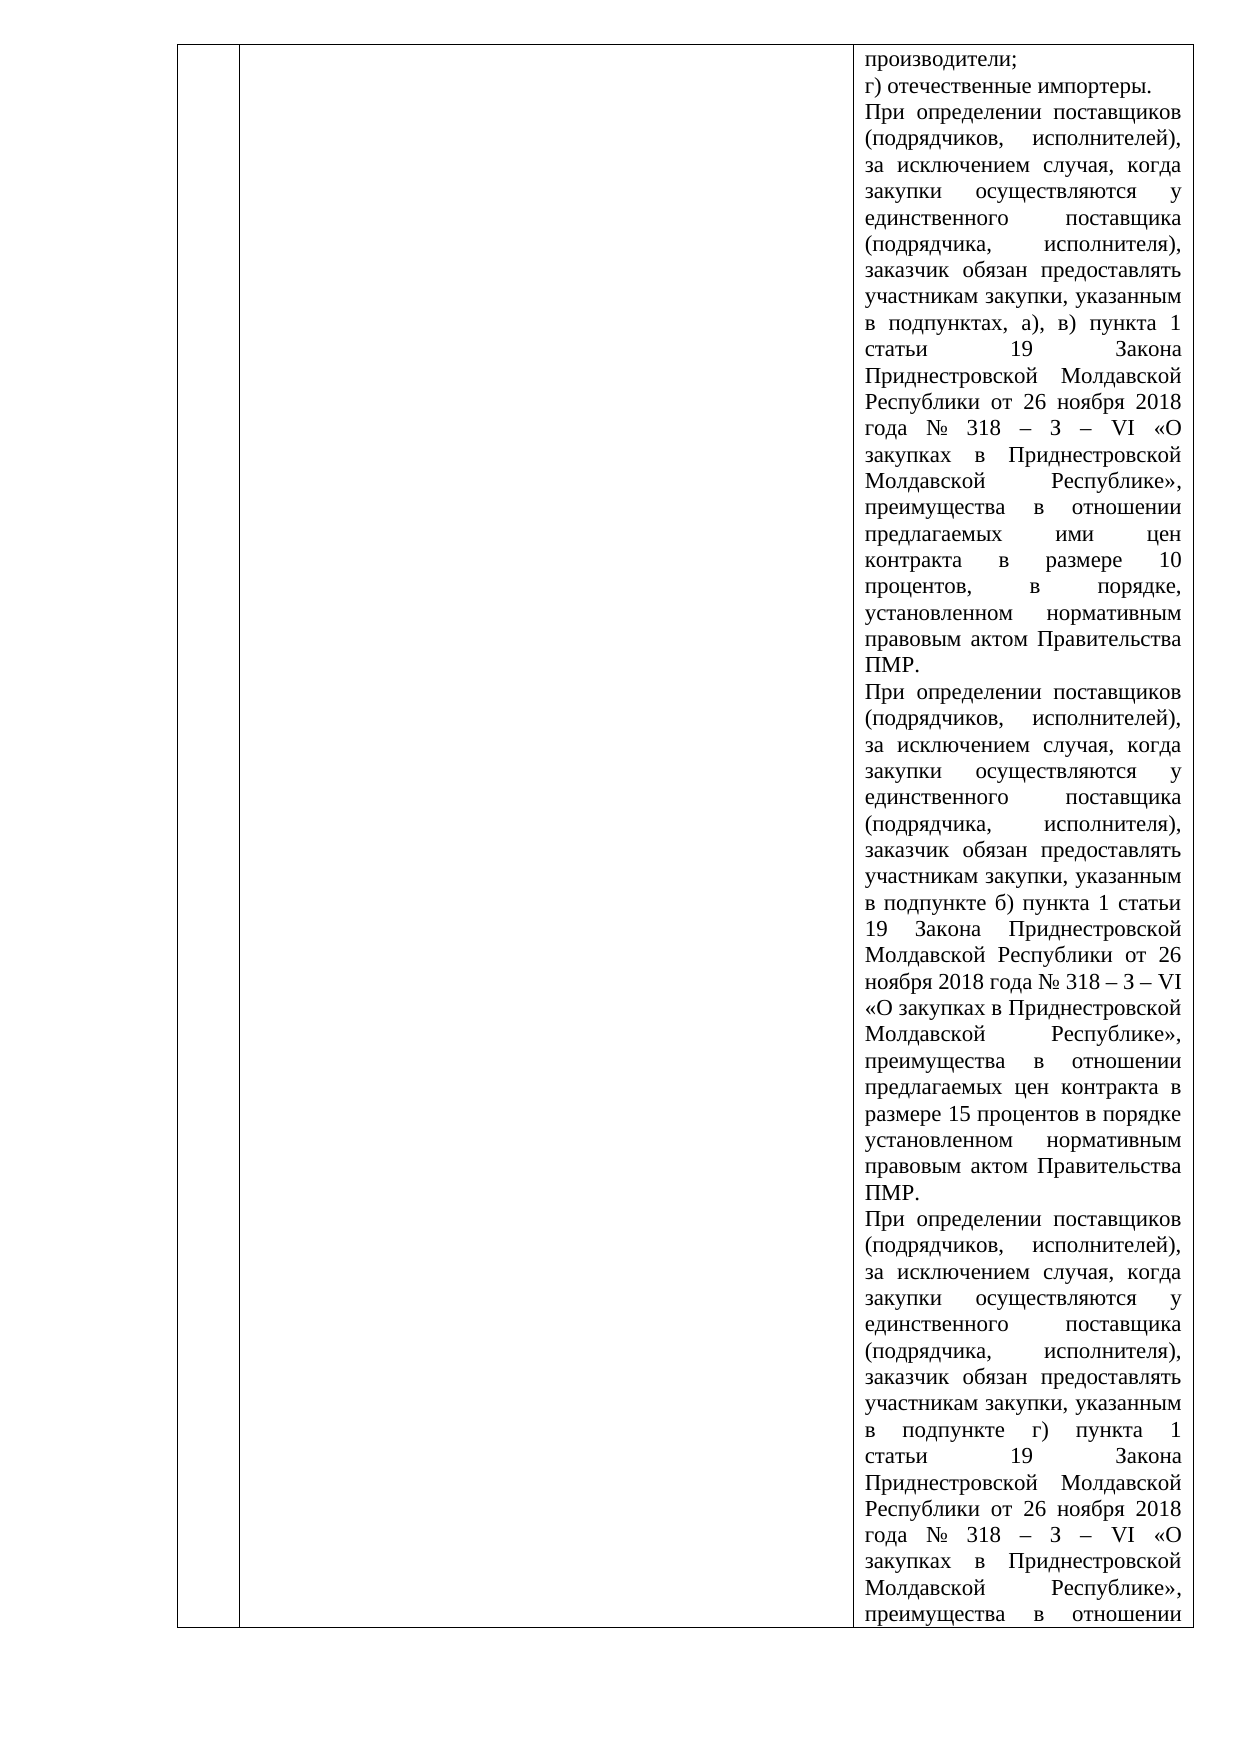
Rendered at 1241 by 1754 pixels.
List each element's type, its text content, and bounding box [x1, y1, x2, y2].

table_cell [240, 45, 853, 1627]
table_cell 1 [178, 45, 239, 1627]
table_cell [854, 45, 1193, 1627]
